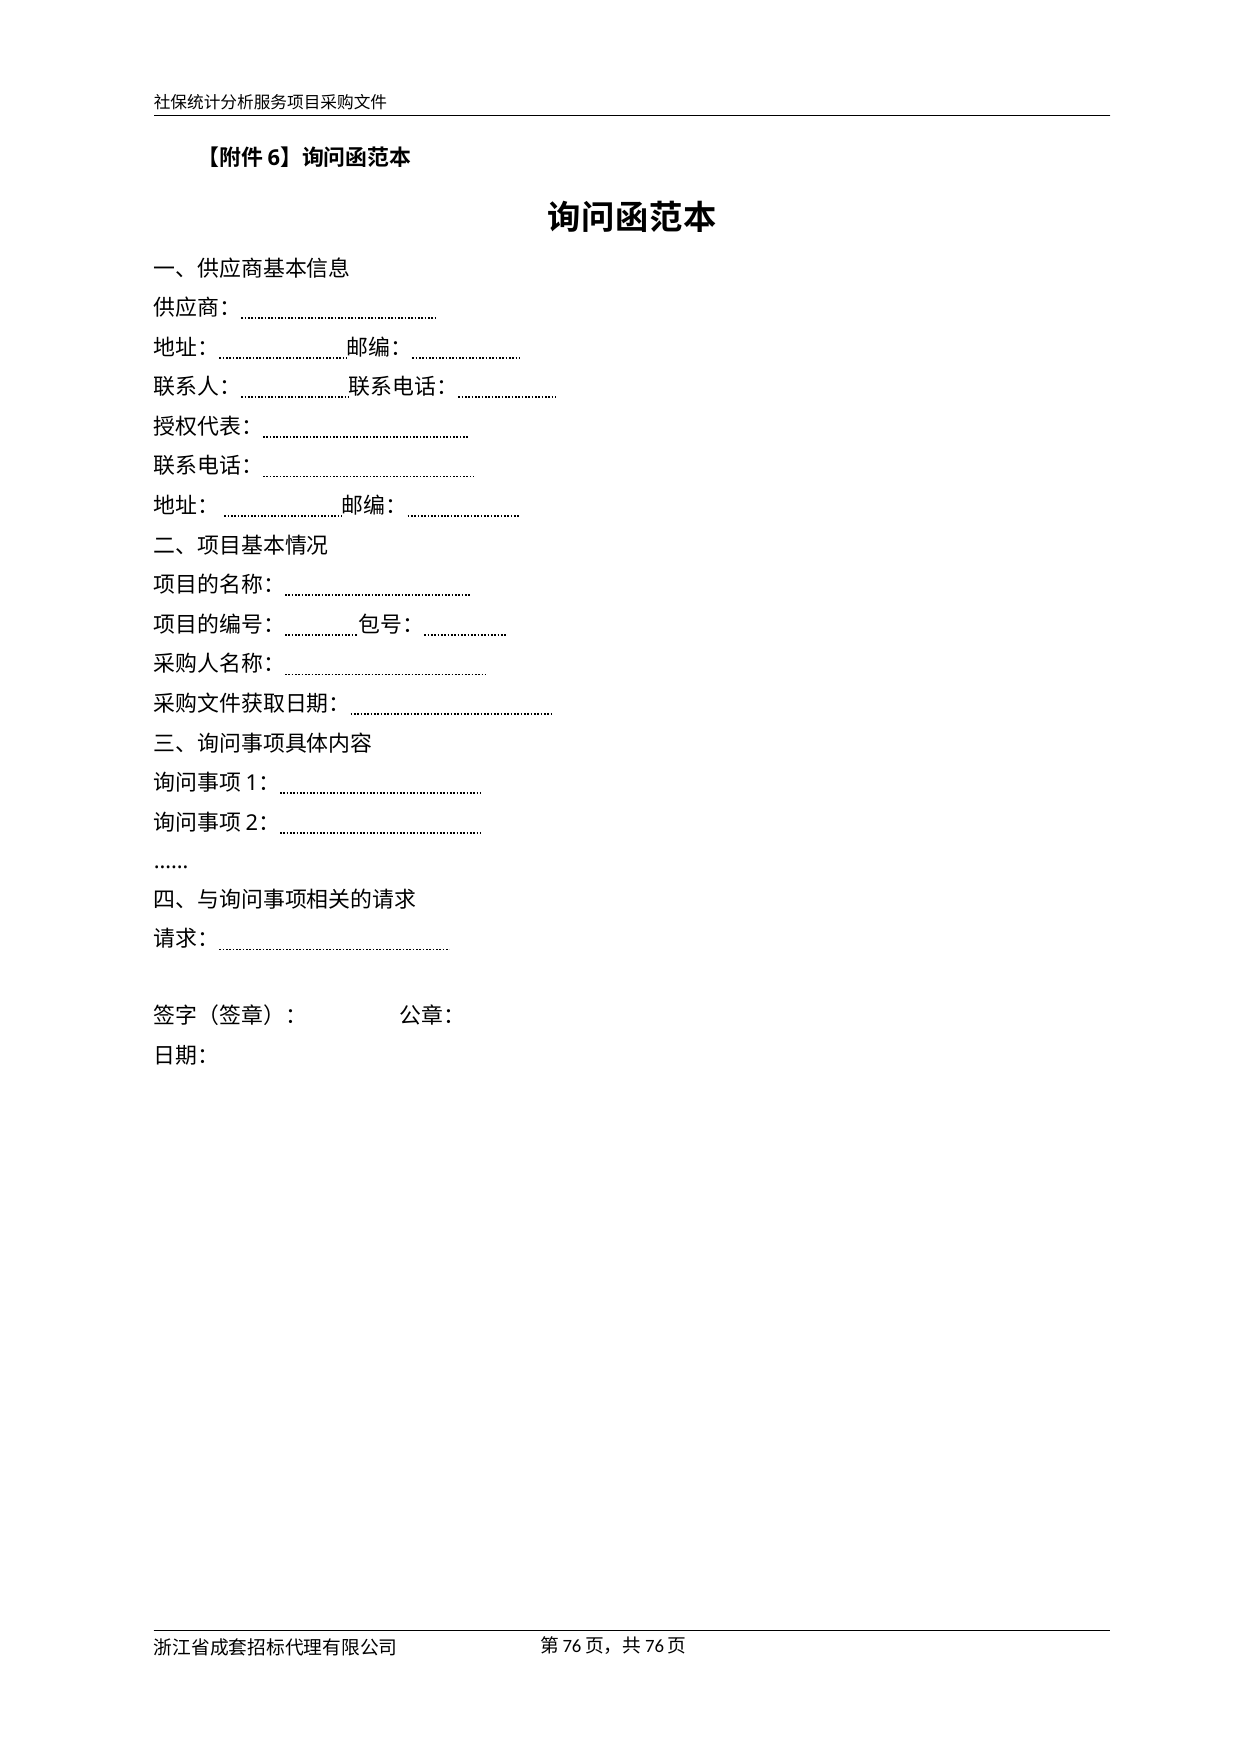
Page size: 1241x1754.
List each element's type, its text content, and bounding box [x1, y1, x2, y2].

text 询问事项1： [153, 765, 1110, 797]
text 联系人： 联系电话： [153, 369, 1110, 401]
text 询问事项2： [153, 805, 1110, 837]
text 联系电话： [153, 448, 1110, 480]
text 三、询问事项具体内容 [153, 726, 1110, 757]
text 一、供应商基本信息 [153, 251, 1110, 282]
text 采购人名称： [153, 646, 1110, 678]
text …… [153, 844, 1110, 874]
text 签字（签章）： 公章： [153, 998, 1110, 1030]
text 请求： [153, 921, 1110, 953]
subtitle 【附件6】询问函范本 [153, 140, 1110, 172]
text 四、与询问事项相关的请求 [153, 882, 1110, 913]
text 采购文件获取日期： [153, 686, 1110, 718]
text 授权代表： [153, 409, 1110, 441]
text 询问函范本 [153, 190, 1110, 239]
text 项目的编号： 包号： [153, 607, 1110, 638]
text 地址： 邮编： [153, 488, 1110, 520]
text 供应商： [153, 290, 1110, 322]
text 日期： [153, 1038, 1110, 1069]
text 二、项目基本情况 [153, 528, 1110, 559]
text 地址： 邮编： [153, 330, 1110, 361]
text 项目的名称： [153, 567, 1110, 599]
